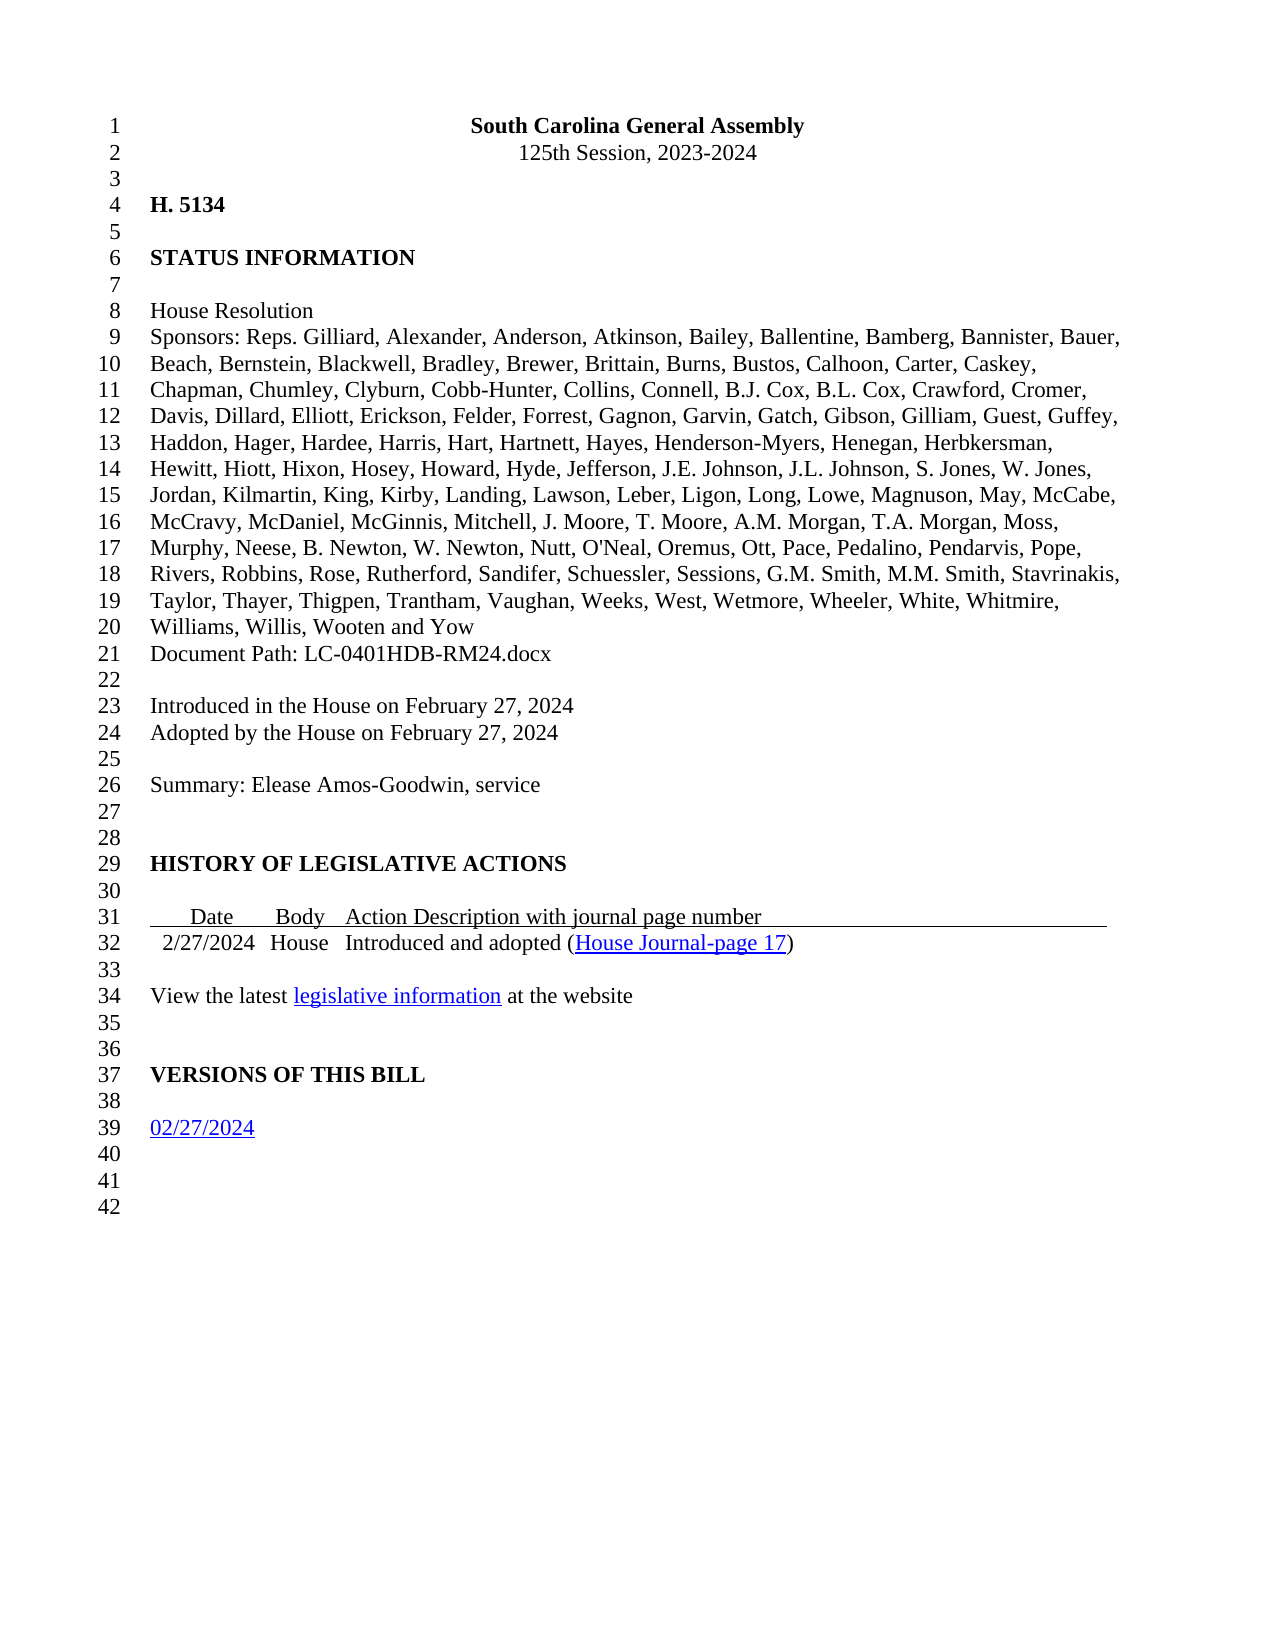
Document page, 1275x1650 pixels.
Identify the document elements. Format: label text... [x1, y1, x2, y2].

text Sponsors: Reps. Gilliard, Alexander, Anderson, Atkinson, Bailey, Ballentine, Bamberg, Bannister, Bauer, Beach, Bernstein, Blackwell, Bradley, Brewer, Brittain, Burns, Bustos, Calhoon, Carter, Caskey, Chapman, Chumley, Clyburn, Cobb-Hunter, Collins, Connell, B.J. Cox, B.L. Cox, Crawford, Cromer, Davis, Dillard, Elliott, Erickson, Felder, Forrest, Gagnon, Garvin, Gatch, Gibson, Gilliam, Guest, Guffey, Haddon, Hager, Hardee, Harris, Hart, Hartnett, Hayes, Henderson-Myers, Henegan, Herbkersman, Hewitt, Hiott, Hixon, Hosey, Howard, Hyde, Jefferson, J.E. Johnson, J.L. Johnson, S. Jones, W. Jones, Jordan, Kilmartin, King, Kirby, Landing, Lawson, Leber, Ligon, Long, Lowe, Magnuson, May, McCabe, McCravy, McDaniel, McGinnis, Mitchell, J. Moore, T. Moore, A.M. Morgan, T.A. Morgan, Moss, Murphy, Neese, B. Newton, W. Newton, Nutt, O'Neal, Oremus, Ott, Pace, Pedalino, Pendarvis, Pope, Rivers, Robbins, Rose, Rutherford, Sandifer, Schuessler, Sessions, G.M. Smith, M.M. Smith, Stavrinakis, Taylor, Thayer, Thigpen, Trantham, Vaughan, Weeks, West, Wetmore, Wheeler, White, Whitmire, Williams, Willis, Wooten and Yow [150, 323, 1125, 639]
text 02/27/2024 [150, 1114, 1125, 1140]
text 125th Session, 2023-2024 [150, 139, 1125, 165]
text Summary: Elease Amos-Goodwin, service [150, 771, 1125, 798]
text VERSIONS OF THIS BILL [150, 1061, 1125, 1088]
text View the latest legislative information at the website [150, 982, 1125, 1008]
text H. 5134 [150, 192, 1125, 218]
text STATUS INFORMATION [150, 244, 1125, 271]
text Introduced in the House on February 27, 2024 [150, 692, 1125, 719]
text Adopted by the House on February 27, 2024 [150, 719, 1125, 745]
text Document Path: LC-0401HDB-RM24.docx [150, 639, 1125, 666]
text Date Body Action Description with journal page number [150, 903, 1125, 929]
text South Carolina General Assembly [150, 112, 1125, 139]
text HISTORY OF LEGISLATIVE ACTIONS [150, 850, 1125, 877]
text House Resolution [150, 297, 1125, 323]
text 2/27/2024 House Introduced and adopted (House Journal-page 17) [150, 929, 1125, 956]
